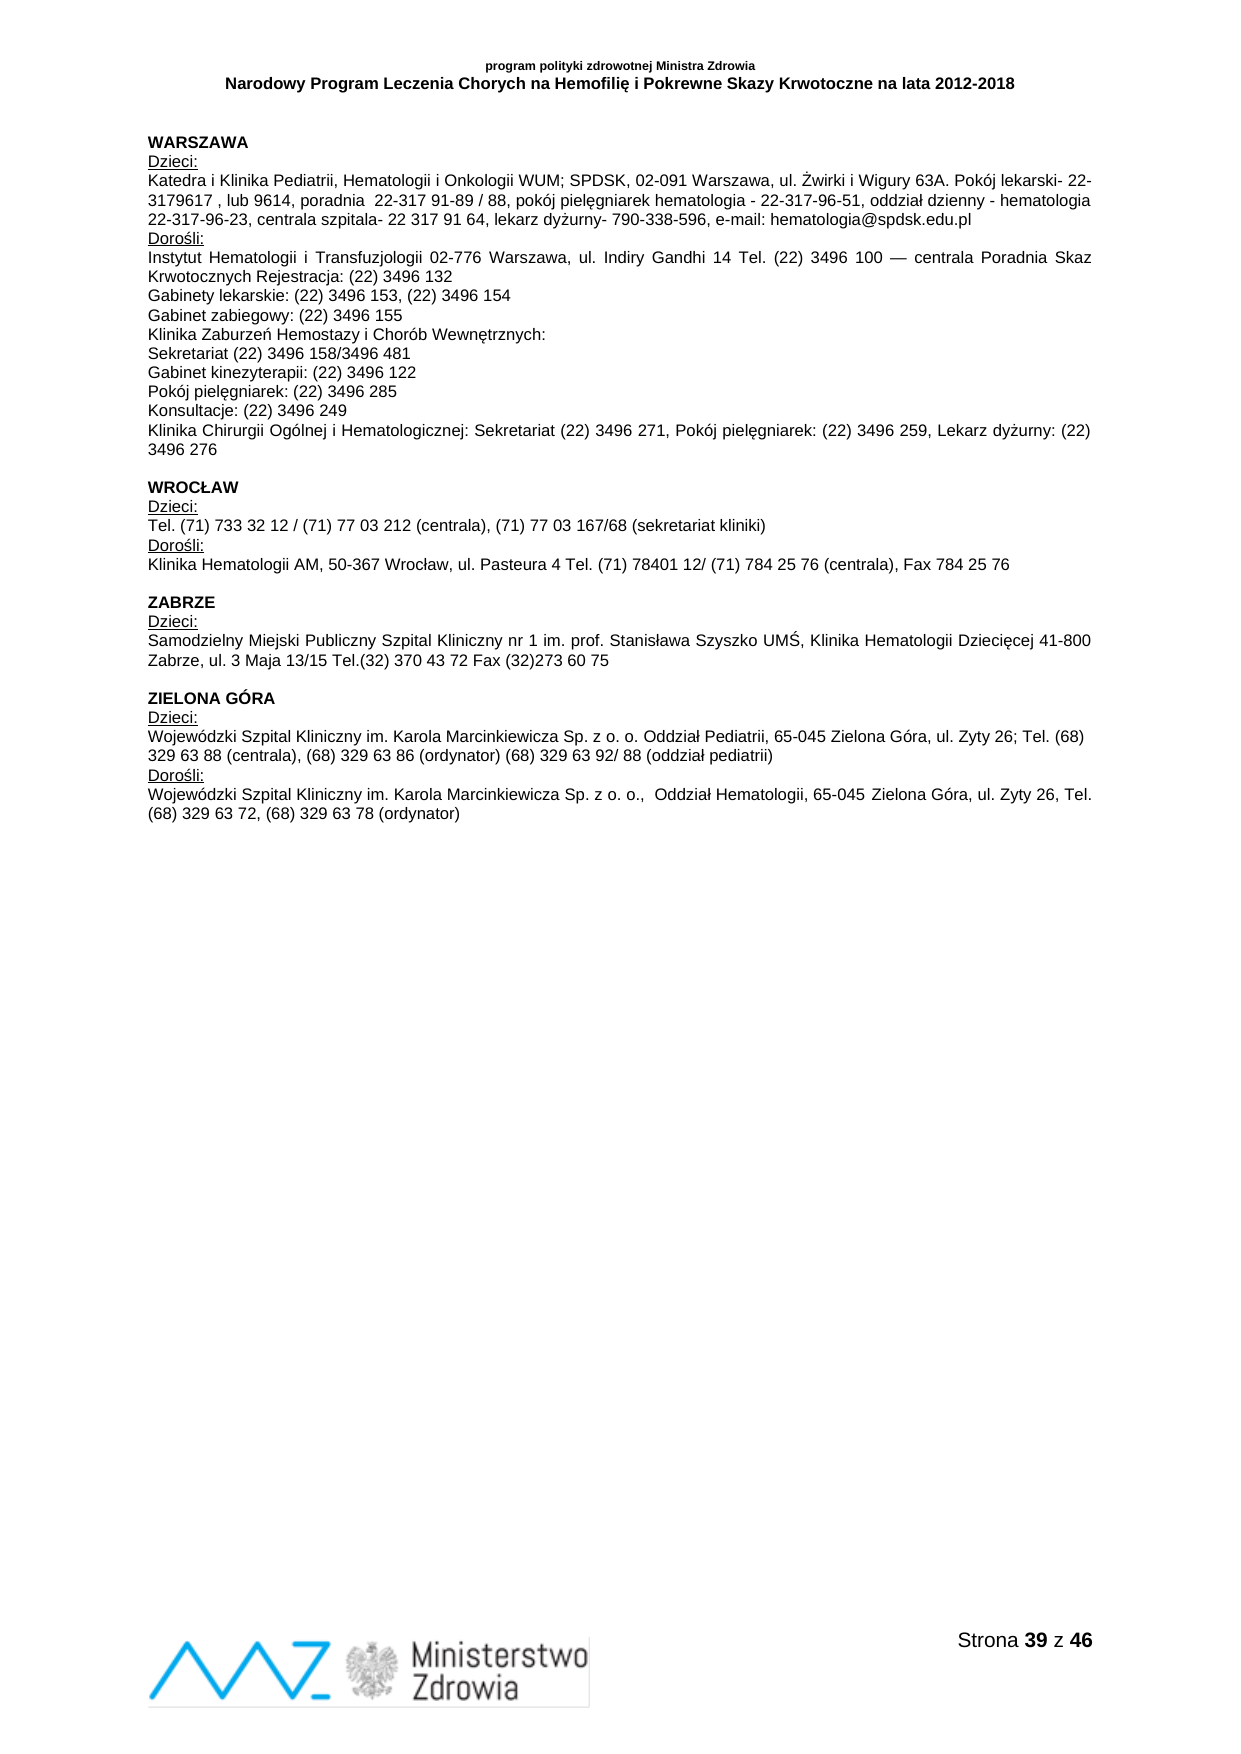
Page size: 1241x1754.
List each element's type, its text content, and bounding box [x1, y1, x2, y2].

text Klinika Zaburzeń Hemostazy i Chorób Wewnętrznych: [148, 324, 1092, 344]
text Gabinety lekarskie: (22) 3496 153, (22) 3496 154 [148, 286, 1092, 305]
text Pokój pielęgniarek: (22) 3496 285 [148, 382, 1092, 401]
text Gabinet kinezyterapii: (22) 3496 122 [148, 363, 1092, 382]
text Samodzielny Miejski Publiczny Szpital Kliniczny nr 1 im. prof. Stanisława Szyszko UMŚ, Klinika Hematologii Dziecięcej 41-800 Zabrze, ul. 3 Maja 13/15 Tel.(32) 370 43 72 Fax (32)273 60 75 [148, 631, 1092, 669]
text Wojewódzki Szpital Kliniczny im. Karola Marcinkiewicza Sp. z o. o., Oddział Hematologii, 65-045 Zielona Góra, ul. Zyty 26, Tel. (68) 329 63 72, (68) 329 63 78 (ordynator) [148, 784, 1092, 823]
text ZABRZE Dzieci: [148, 593, 1092, 631]
text Gabinet zabiegowy: (22) 3496 155 [148, 305, 1092, 324]
text Konsultacje: (22) 3496 249 [148, 401, 1092, 420]
text Tel. (71) 733 32 12 / (71) 77 03 212 (centrala), (71) 77 03 167/68 (sekretariat kliniki) [148, 516, 1092, 535]
text Klinika Chirurgii Ogólnej i Hematologicznej: Sekretariat (22) 3496 271, Pokój pielęgniarek: (22) 3496 259, Lekarz dyżurny: (22) 3496 276 [148, 420, 1092, 459]
text ZIELONA GÓRA [148, 689, 1092, 708]
text Klinika Hematologii AM, 50-367 Wrocław, ul. Pasteura 4 Tel. (71) 78401 12/ (71) 784 25 76 (centrala), Fax 784 25 76 [148, 554, 1092, 574]
text Wojewódzki Szpital Kliniczny im. Karola Marcinkiewicza Sp. z o. o. Oddział Pediatrii, 65-045 Zielona Góra, ul. Zyty 26; Tel. (68) 329 63 88 (centrala), (68) 329 63 86 (ordynator) (68) 329 63 92/ 88 (oddział pediatrii) [148, 727, 1092, 765]
text Dorośli: [148, 535, 1092, 554]
text WARSZAWA Dzieci: Katedra i Klinika Pediatrii, Hematologii i Onkologii WUM; SPDSK, 02-091 Warszawa, ul. Żwirki i Wigury 63A. Pokój lekarski- 22-3179617 , lub 9614, poradnia 22-317 91-89 / 88, pokój pielęgniarek hematologia - 22-317-96-51, oddział dzienny - hematologia 22-317-96-23, centrala szpitala- 22 317 91 64, lekarz dyżurny- 790-338-596, e-mail: hematologia@spdsk.edu.pl [148, 133, 1092, 229]
text Dorośli: [148, 765, 1092, 784]
picture [148, 1637, 591, 1709]
text Dorośli: Instytut Hematologii i Transfuzjologii 02-776 Warszawa, ul. Indiry Gandhi 14 Tel. (22) 3496 100 — centrala Poradnia Skaz Krwotocznych Rejestracja: (22) 3496 132 [148, 229, 1092, 286]
text Dzieci: [148, 708, 1092, 727]
text WROCŁAW Dzieci: [148, 478, 1092, 516]
text Sekretariat (22) 3496 158/3496 481 [148, 344, 1092, 363]
